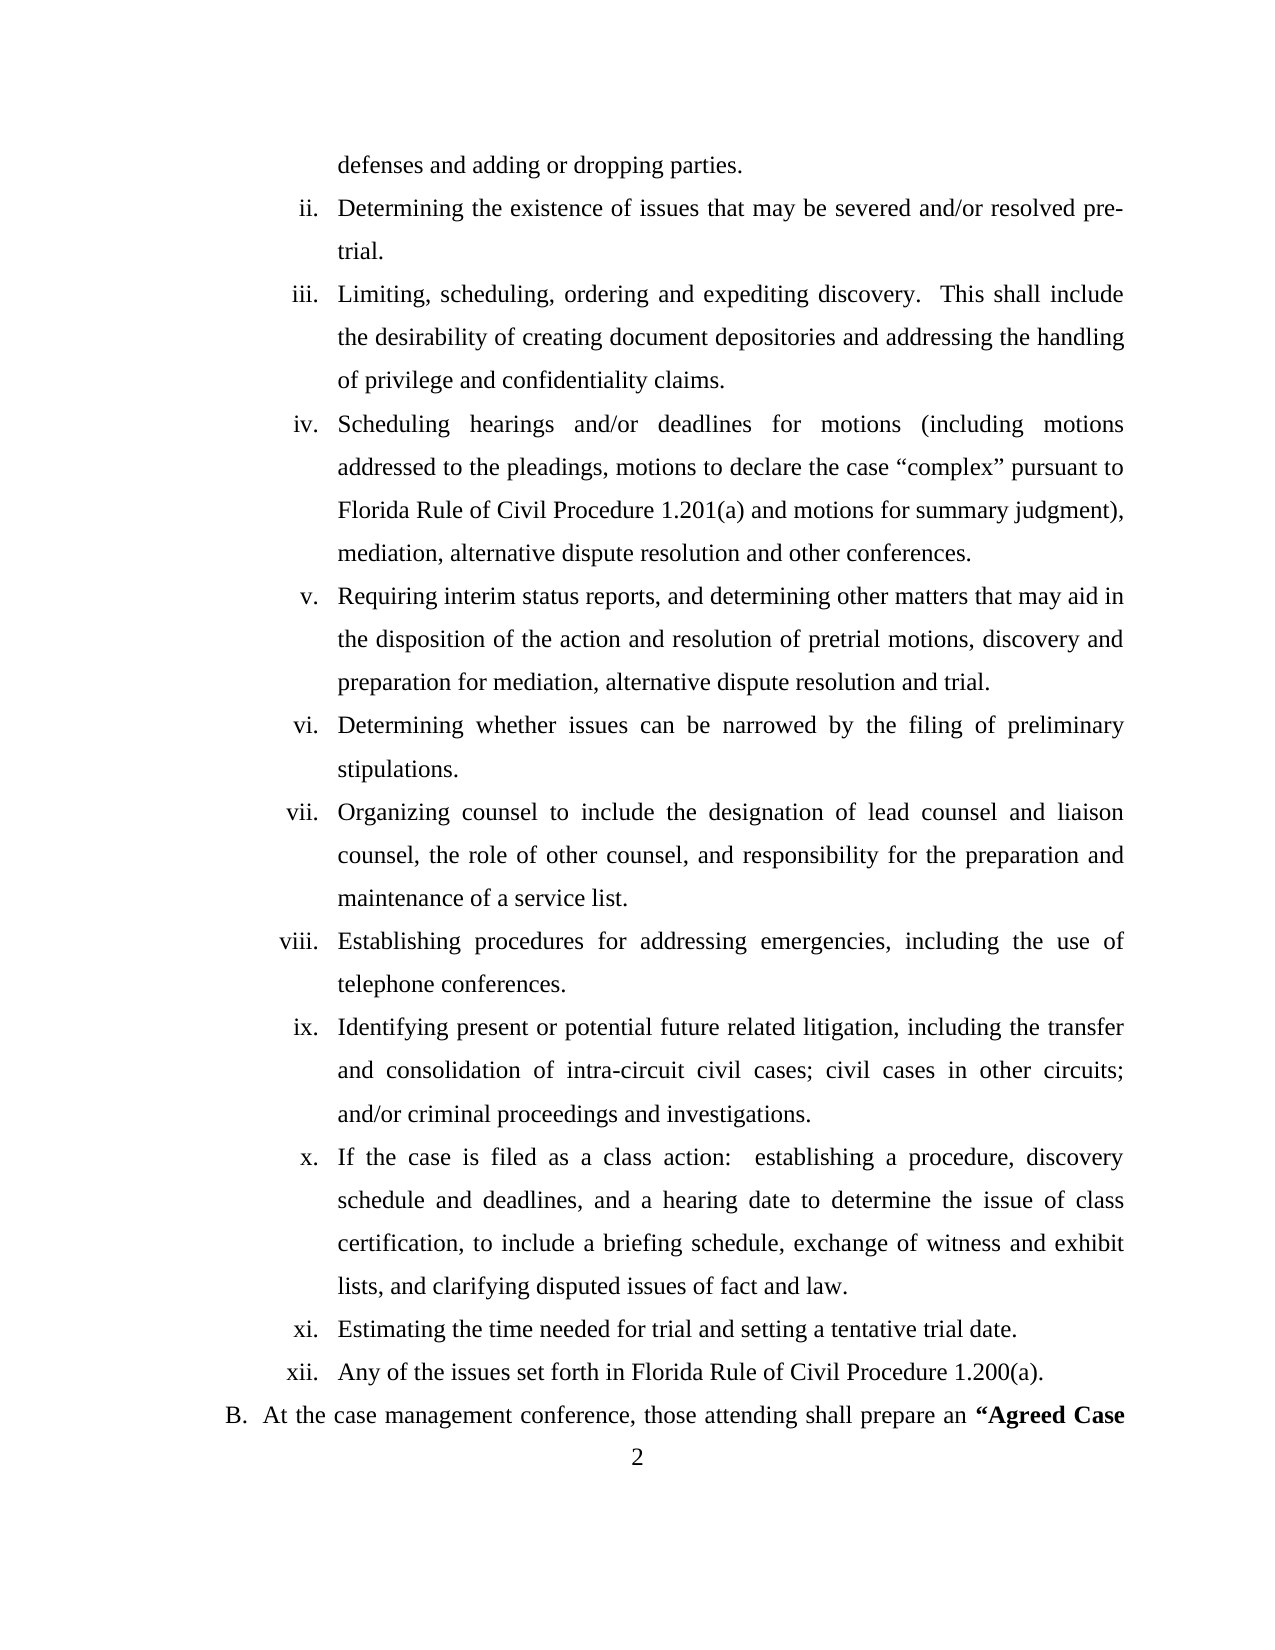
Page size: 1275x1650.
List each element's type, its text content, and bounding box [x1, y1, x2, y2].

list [319, 150, 1125, 179]
list Determining whether issues can be narrowed by the filing of preliminary stipulations. [319, 711, 1125, 782]
list Establishing procedures for addressing emergencies, including the use of telephone conferences. [319, 926, 1125, 998]
list Any of the issues set forth in Florida Rule of Civil Procedure 1.200(a). [319, 1357, 1125, 1386]
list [225, 1401, 1125, 1429]
list Identifying present or potential future related litigation, including the transfer and consolidation of intra-circuit civil cases; civil cases in other circuits; and/or criminal proceedings and investigations. [319, 1012, 1125, 1127]
list Limiting, scheduling, ordering and expediting discovery. This shall include the desirability of creating document depositories and addressing the handling of privilege and confidentiality claims. [319, 279, 1125, 394]
list If the case is filed as a class action: establishing a procedure, discovery schedule and deadlines, and a hearing date to determine the issue of class certification, to include a briefing schedule, exchange of witness and exhibit lists, and clarifying disputed issues of fact and law. [319, 1142, 1125, 1300]
list Requiring interim status reports, and determining other matters that may aid in the disposition of the action and resolution of pretrial motions, discovery and preparation for mediation, alternative dispute resolution and trial. [319, 581, 1125, 696]
list Organizing counsel to include the designation of lead counsel and liaison counsel, the role of other counsel, and responsibility for the preparation and maintenance of a service list. [319, 797, 1125, 912]
list Determining the existence of issues that may be severed and/or resolved pre-trial. [319, 193, 1125, 265]
list Scheduling hearings and/or deadlines for motions (including motions addressed to the pleadings, motions to declare the case “complex” pursuant to Florida Rule of Civil Procedure 1.201(a) and motions for summary judgment), mediation, alternative dispute resolution and other conferences. [319, 409, 1125, 567]
list Estimating the time needed for trial and setting a tentative trial date. [319, 1314, 1125, 1343]
